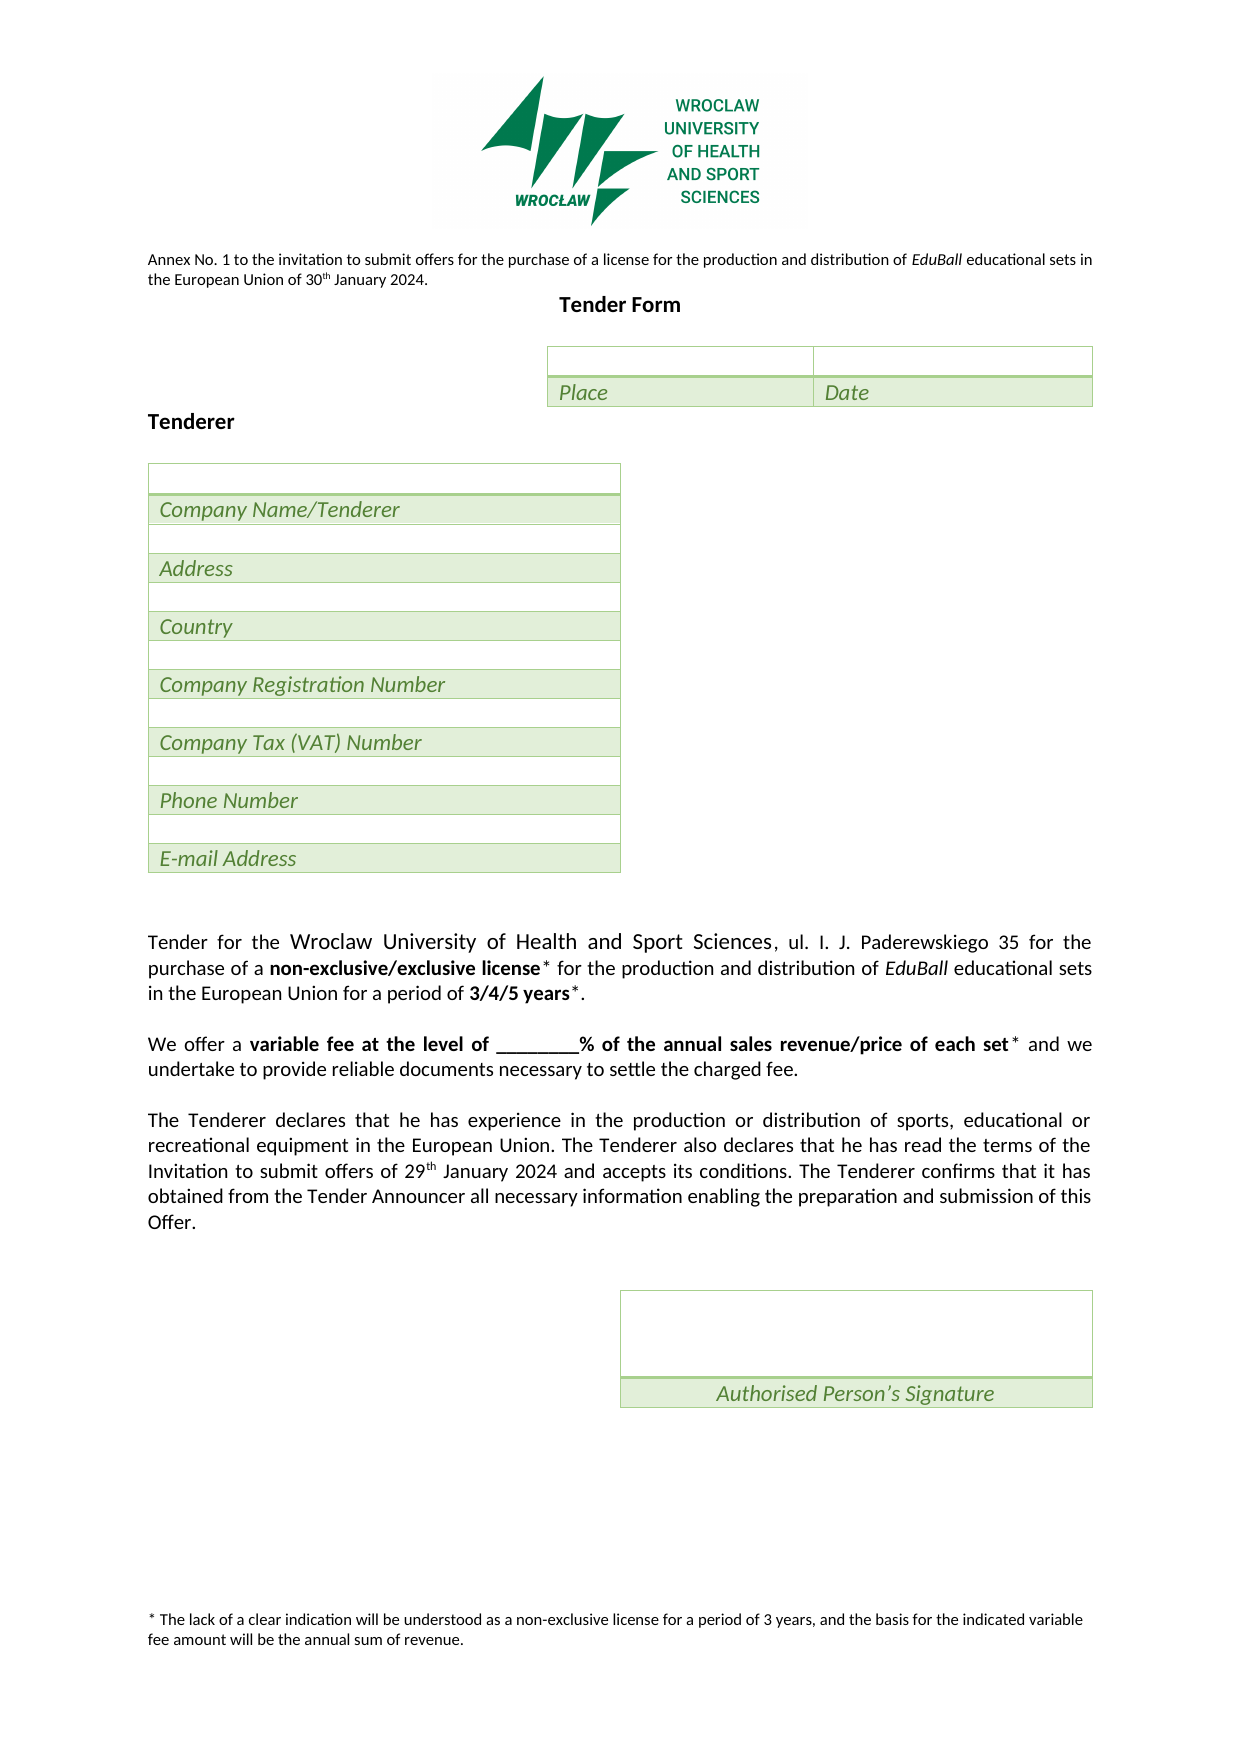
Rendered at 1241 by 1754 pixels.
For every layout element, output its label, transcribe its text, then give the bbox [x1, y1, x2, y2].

text We offer a variable fee at the level of ________% of the annual sales revenue/price of each set* and we undertake to provide reliable documents necessary to settle the charged fee. [148, 1031, 1093, 1082]
table_cell [149, 641, 620, 669]
table_cell Place [548, 378, 813, 406]
table_header [548, 347, 813, 375]
table_cell Address [149, 554, 620, 582]
table_cell E-mail Address [149, 844, 620, 872]
text Tender for the Wroclaw University of Health and Sport Sciences, ul. I. J. Paderewskiego 35 for the purchase of a non-exclusive/exclusive license* for the production and distribution of EduBall educational sets in the European Union for a period of 3/4/5 years*. [148, 927, 1093, 1006]
table_header [814, 347, 1092, 375]
table_header [149, 464, 620, 492]
table_cell Company Registration Number [149, 670, 620, 698]
table_header [621, 1291, 1092, 1376]
table_cell Company Tax (VAT) Number [149, 728, 620, 756]
table_cell Country [149, 612, 620, 640]
table_cell [149, 815, 620, 843]
table_cell [149, 757, 620, 785]
table_cell Date [814, 378, 1092, 406]
text Annex No. 1 to the invitation to submit offers for the purchase of a license for the production and distribution of EduBall educational sets in the European Union of 30th January 2024. [148, 249, 1093, 290]
picture [431, 73, 809, 229]
table_cell Phone Number [149, 786, 620, 814]
table_cell Company Name/Tenderer [149, 496, 620, 523]
table_cell [149, 583, 620, 611]
table_cell [149, 525, 620, 553]
text Tenderer [148, 407, 1093, 435]
text Tender Form [148, 290, 1093, 318]
table_cell Authorised Person’s Signature [621, 1379, 1092, 1407]
table_cell [149, 699, 620, 727]
text The Tenderer declares that he has experience in the production or distribution of sports, educational or recreational equipment in the European Union. The Tenderer also declares that he has read the terms of the Invitation to submit offers of 29th January 2024 and accepts its conditions. The Tenderer confirms that it has obtained from the Tender Announcer all necessary information enabling the preparation and submission of this Offer. [148, 1107, 1093, 1234]
